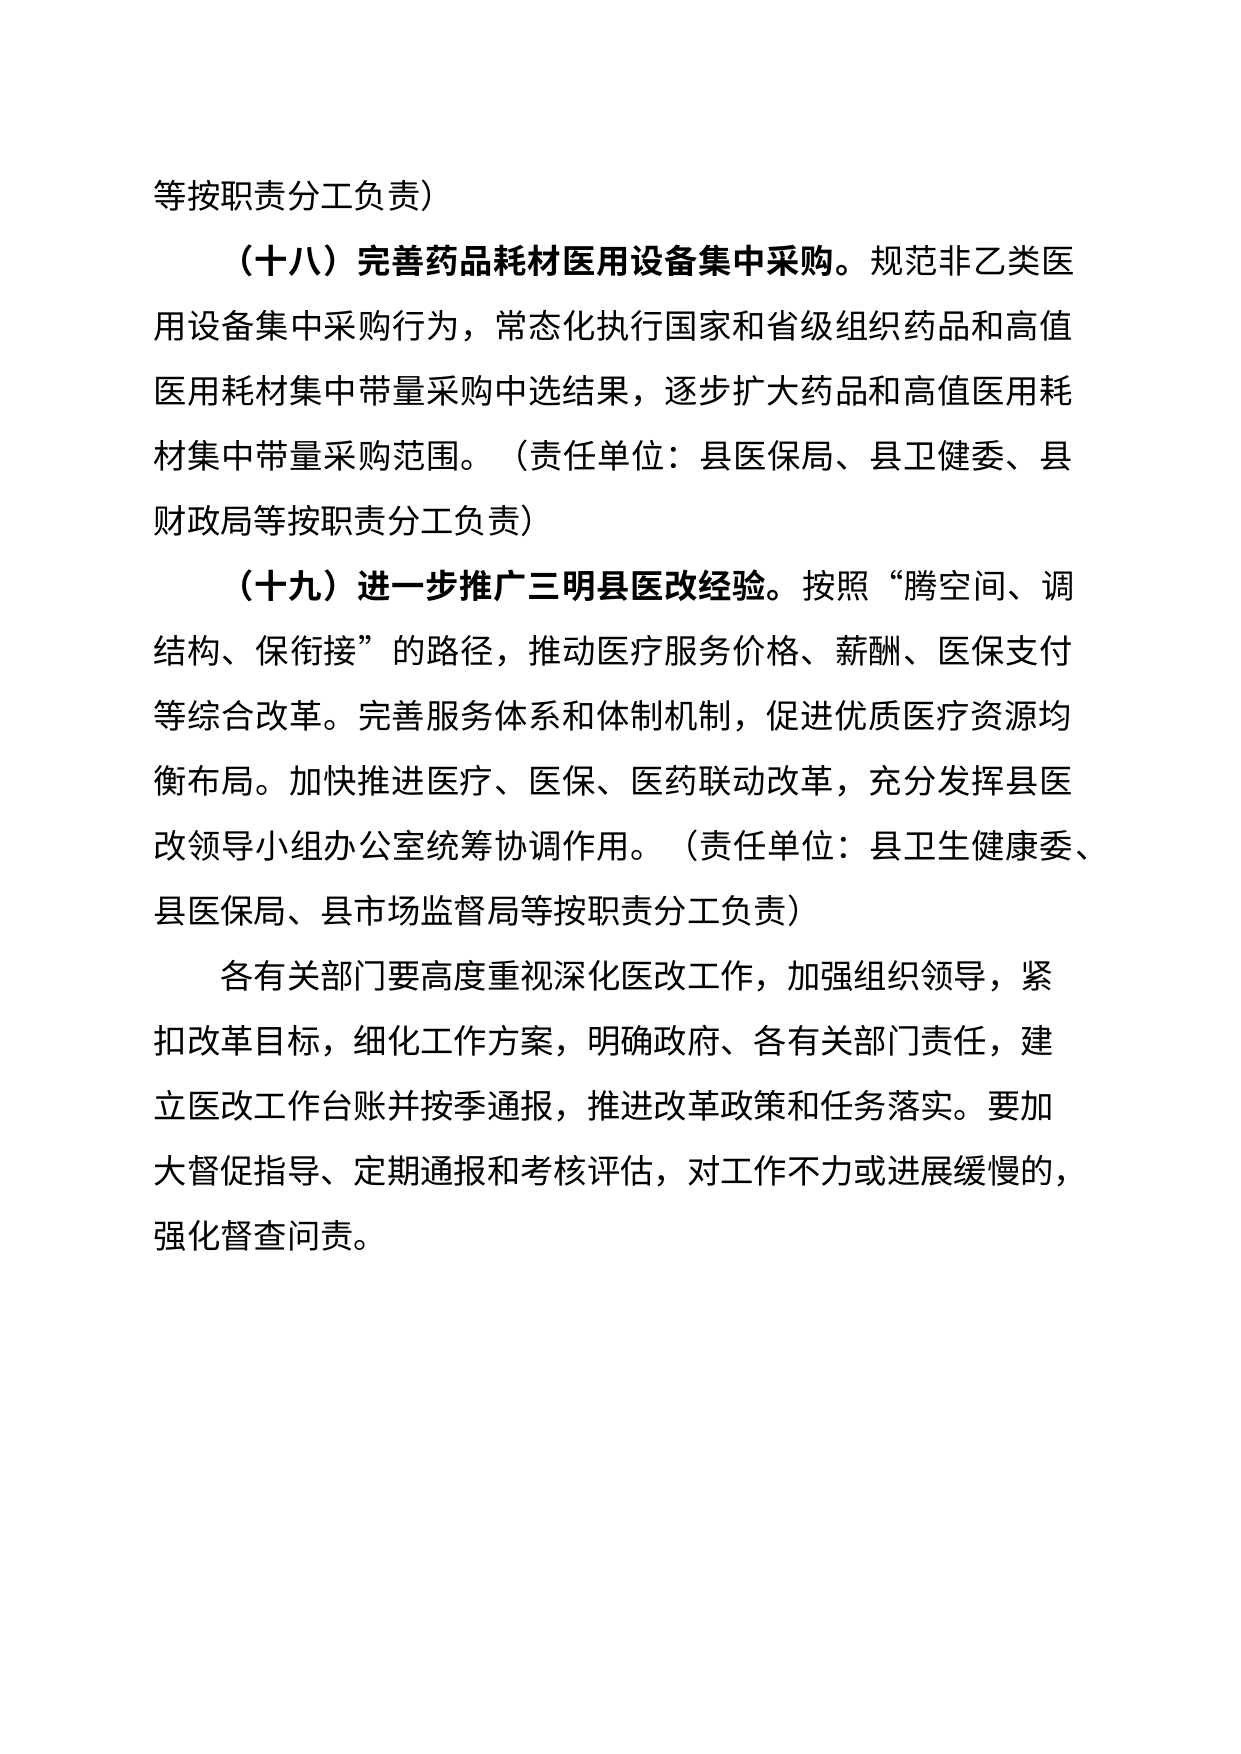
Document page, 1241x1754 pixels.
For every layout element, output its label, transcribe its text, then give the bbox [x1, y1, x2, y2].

text （十八）完善药品耗材医用设备集中采购。规范非乙类医用设备集中采购行为，常态化执行国家和省级组织药品和高值医用耗材集中带量采购中选结果，逐步扩大药品和高值医用耗材集中带量采购范围。（责任单位：县医保局、县卫健委、县财政局等按职责分工负责） [153, 227, 1075, 552]
text 各有关部门要高度重视深化医改工作，加强组织领导，紧扣改革目标，细化工作方案，明确政府、各有关部门责任，建立医改工作台账并按季通报，推进改革政策和任务落实。要加大督促指导、定期通报和考核评估，对工作不力或进展缓慢的，强化督查问责。 [153, 942, 1075, 1267]
text （十九）进一步推广三明县医改经验。按照“腾空间、调结构、保衔接”的路径，推动医疗服务价格、薪酬、医保支付等综合改革。完善服务体系和体制机制，促进优质医疗资源均衡布局。加快推进医疗、医保、医药联动改革，充分发挥县医改领导小组办公室统筹协调作用。（责任单位：县卫生健康委、县医保局、县市场监督局等按职责分工负责） [153, 552, 1075, 942]
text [153, 162, 1075, 227]
